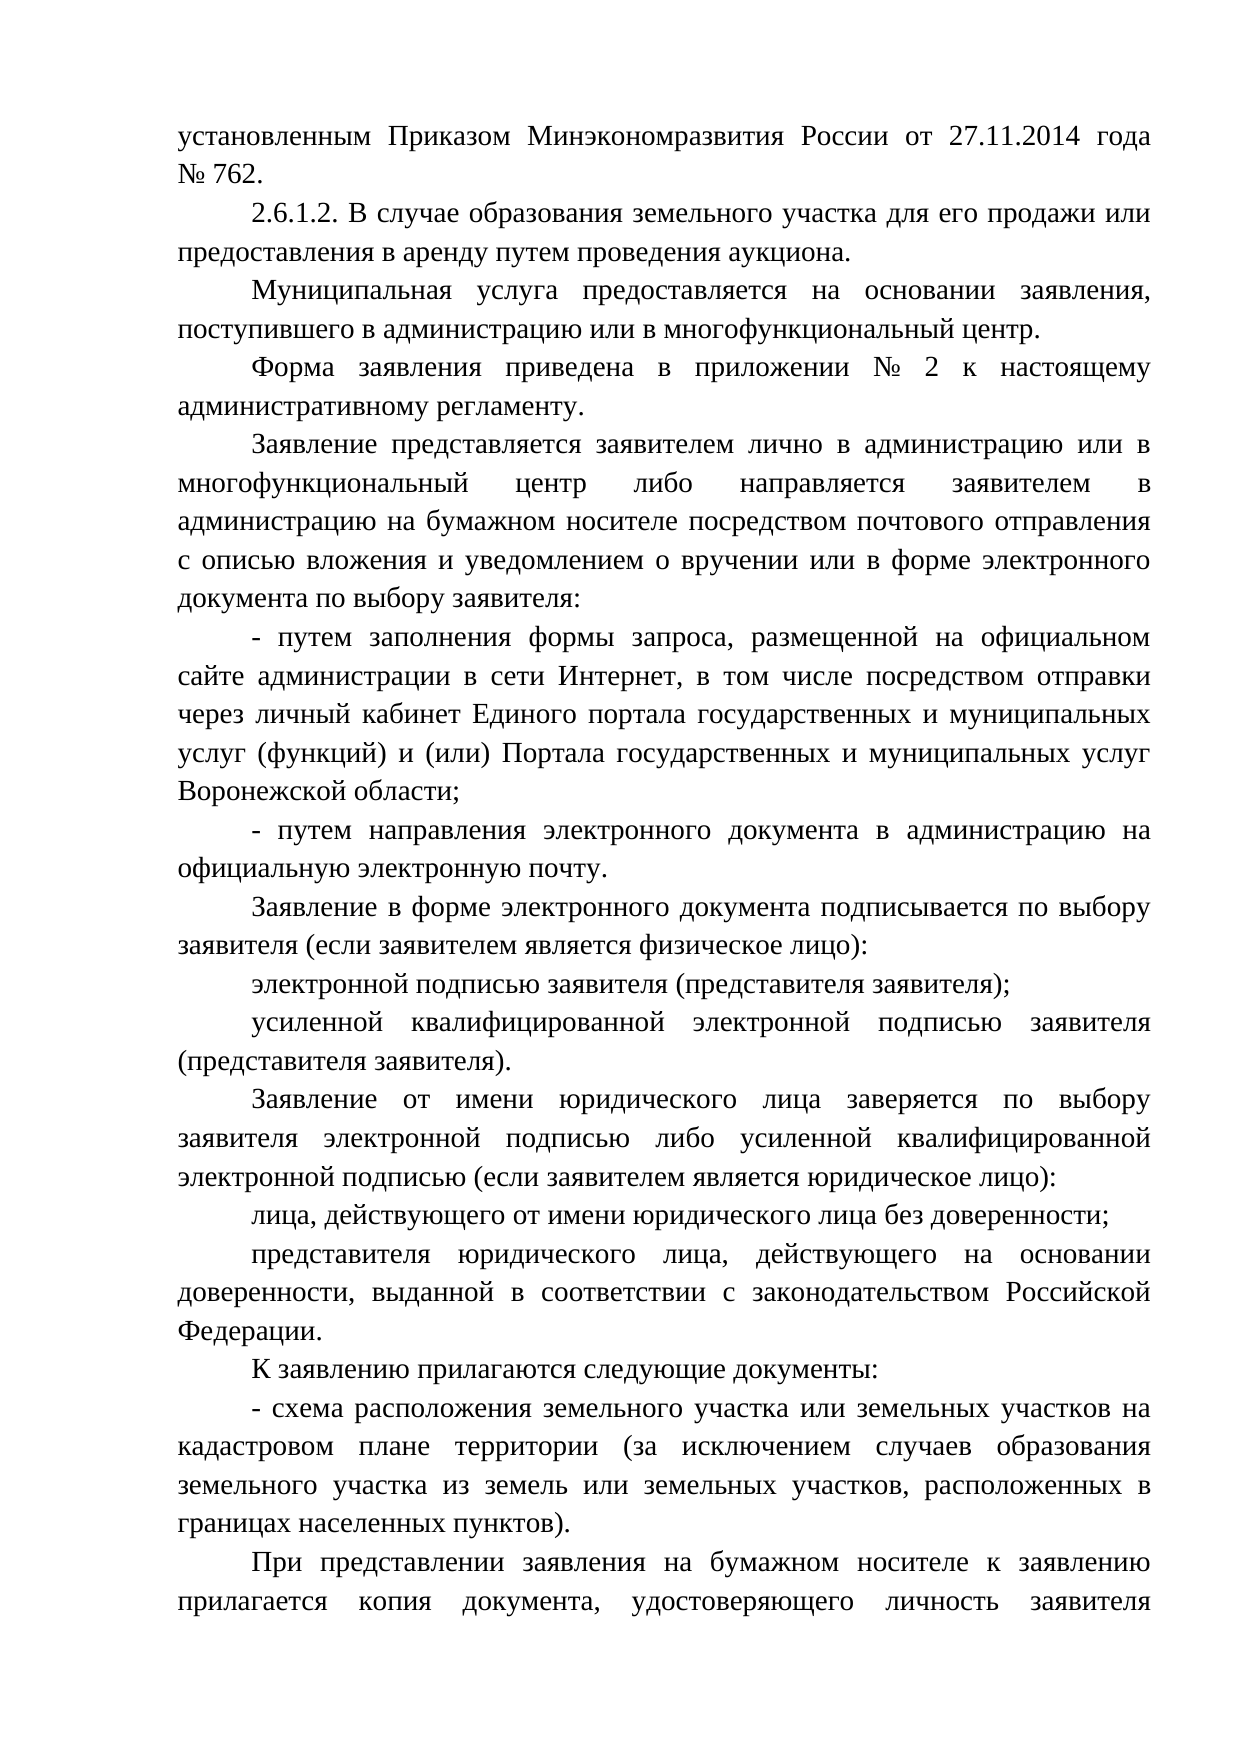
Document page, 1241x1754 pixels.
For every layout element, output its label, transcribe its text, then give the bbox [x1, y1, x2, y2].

text лица, действующего от имени юридического лица без доверенности; [177, 1197, 1152, 1231]
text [177, 1544, 1152, 1616]
text Форма заявления приведена в приложении № 2 к настоящему административному регламенту. [177, 349, 1152, 421]
text Заявление от имени юридического лица заверяется по выбору заявителя электронной подписью либо усиленной квалифицированной электронной подписью (если заявителем является юридическое лицо): [177, 1082, 1152, 1192]
text - схема расположения земельного участка или земельных участков на кадастровом плане территории (за исключением случаев образования земельного участка из земель или земельных участков, расположенных в границах населенных пунктов). [177, 1390, 1152, 1539]
text усиленной квалифицированной электронной подписью заявителя (представителя заявителя). [177, 1004, 1152, 1077]
text - путем направления электронного документа в администрацию на официальную электронную почту. [177, 812, 1152, 884]
text 2.6.1.2. В случае образования земельного участка для его продажи или предоставления в аренду путем проведения аукциона. [177, 195, 1152, 267]
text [177, 118, 1152, 190]
text К заявлению прилагаются следующие документы: [177, 1351, 1152, 1385]
text Заявление в форме электронного документа подписывается по выбору заявителя (если заявителем является физическое лицо): [177, 889, 1152, 961]
text электронной подписью заявителя (представителя заявителя); [177, 966, 1152, 999]
text Заявление представляется заявителем лично в администрацию или в многофункциональный центр либо направляется заявителем в администрацию на бумажном носителе посредством почтового отправления с описью вложения и уведомлением о вручении или в форме электронного документа по выбору заявителя: [177, 426, 1152, 614]
text Муниципальная услуга предоставляется на основании заявления, поступившего в администрацию или в многофункциональный центр. [177, 272, 1152, 344]
text представителя юридического лица, действующего на основании доверенности, выданной в соответствии с законодательством Российской Федерации. [177, 1236, 1152, 1346]
text - путем заполнения формы запроса, размещенной на официальном сайте администрации в сети Интернет, в том числе посредством отправки через личный кабинет Единого портала государственных и муниципальных услуг (функций) и (или) Портала государственных и муниципальных услуг Воронежской области; [177, 619, 1152, 807]
